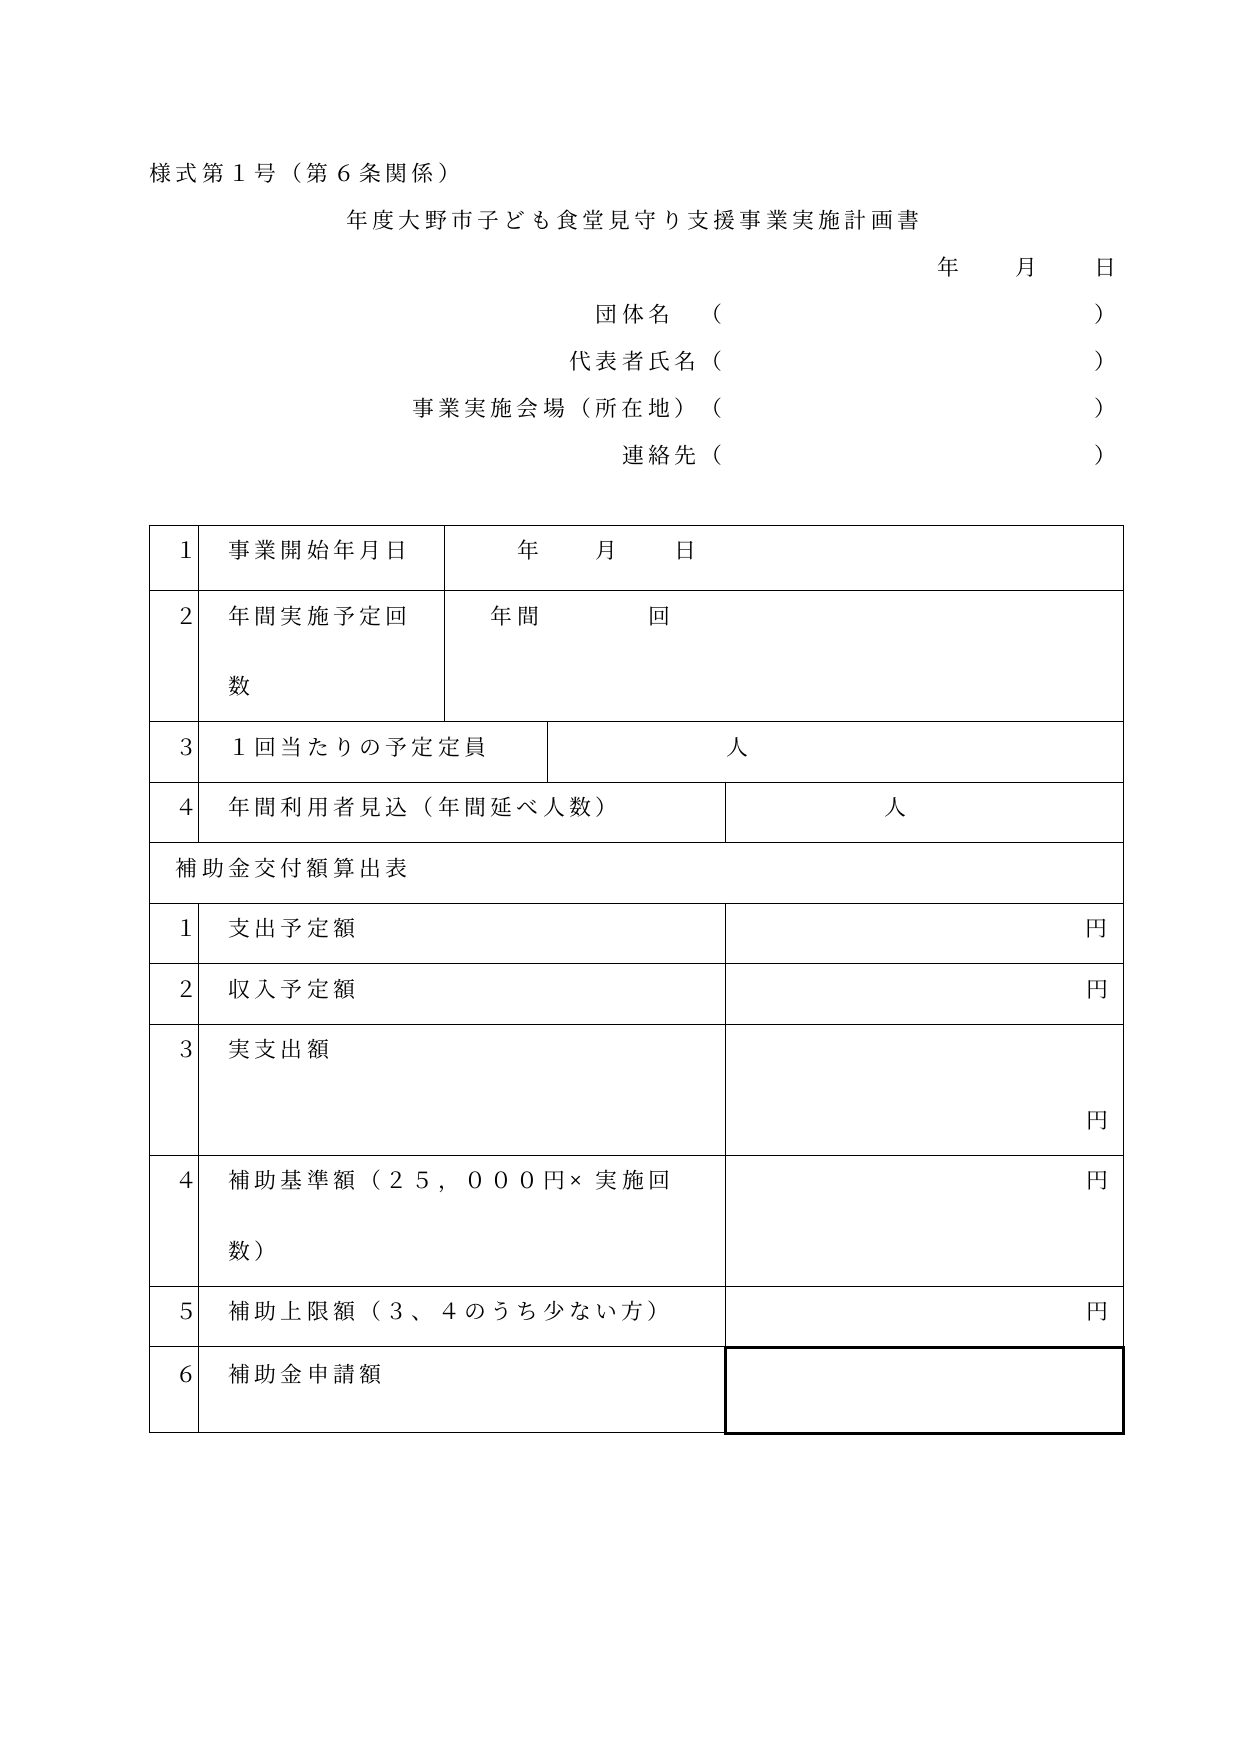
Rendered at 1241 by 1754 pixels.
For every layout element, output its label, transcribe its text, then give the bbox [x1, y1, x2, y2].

table_cell 年間利用者見込（年間延べ人数） [199, 783, 725, 842]
table_cell 円 [726, 1025, 1123, 1155]
table_cell ３ [150, 722, 198, 782]
text 団体名 （ ） [149, 290, 1121, 337]
table_cell １回当たりの予定定員 [199, 722, 547, 782]
table_cell 人 [726, 783, 1123, 842]
table_cell 補助金申請額 [199, 1347, 724, 1432]
table_header 事業開始年月日 [199, 526, 444, 590]
text 事業実施会場（所在地）（ ） [149, 384, 1121, 431]
table_header １ [150, 526, 198, 590]
table_cell 年間 回 [445, 591, 1123, 721]
table_cell 実支出額 [199, 1025, 725, 1155]
table_header 年 月 日 [445, 526, 1123, 590]
table_cell 人 [548, 722, 1123, 782]
table_cell 円 [726, 1156, 1123, 1286]
table_cell [727, 1349, 1122, 1432]
table_cell 円 [726, 904, 1123, 963]
text 年 月 日 [149, 243, 1121, 290]
table_cell 円 [726, 964, 1123, 1024]
table_cell ２ [150, 591, 198, 721]
table_cell 補助基準額（２５，０００円×実施回数） [199, 1156, 725, 1286]
table_cell 収入予定額 [199, 964, 725, 1024]
table_cell 年間実施予定回数 [199, 591, 444, 721]
table_cell ３ [150, 1025, 198, 1155]
table_cell ２ [150, 964, 198, 1024]
text 連絡先（ ） [149, 431, 1121, 478]
table_cell 支出予定額 [199, 904, 725, 963]
text 代表者氏名（ ） [149, 337, 1121, 384]
table_cell ４ [150, 783, 198, 842]
table_cell １ [150, 904, 198, 963]
text 年度大野市子ども食堂見守り支援事業実施計画書 [149, 196, 1121, 243]
table_cell ４ [150, 1156, 198, 1286]
table_cell ６ [150, 1347, 198, 1432]
text 様式第１号（第６条関係） [149, 149, 1121, 196]
table_cell 補助上限額（３、４のうち少ない方） [199, 1287, 725, 1346]
table_cell ５ [150, 1287, 198, 1346]
table_cell 円 [726, 1287, 1123, 1346]
table_cell 補助金交付額算出表 [150, 843, 1123, 903]
